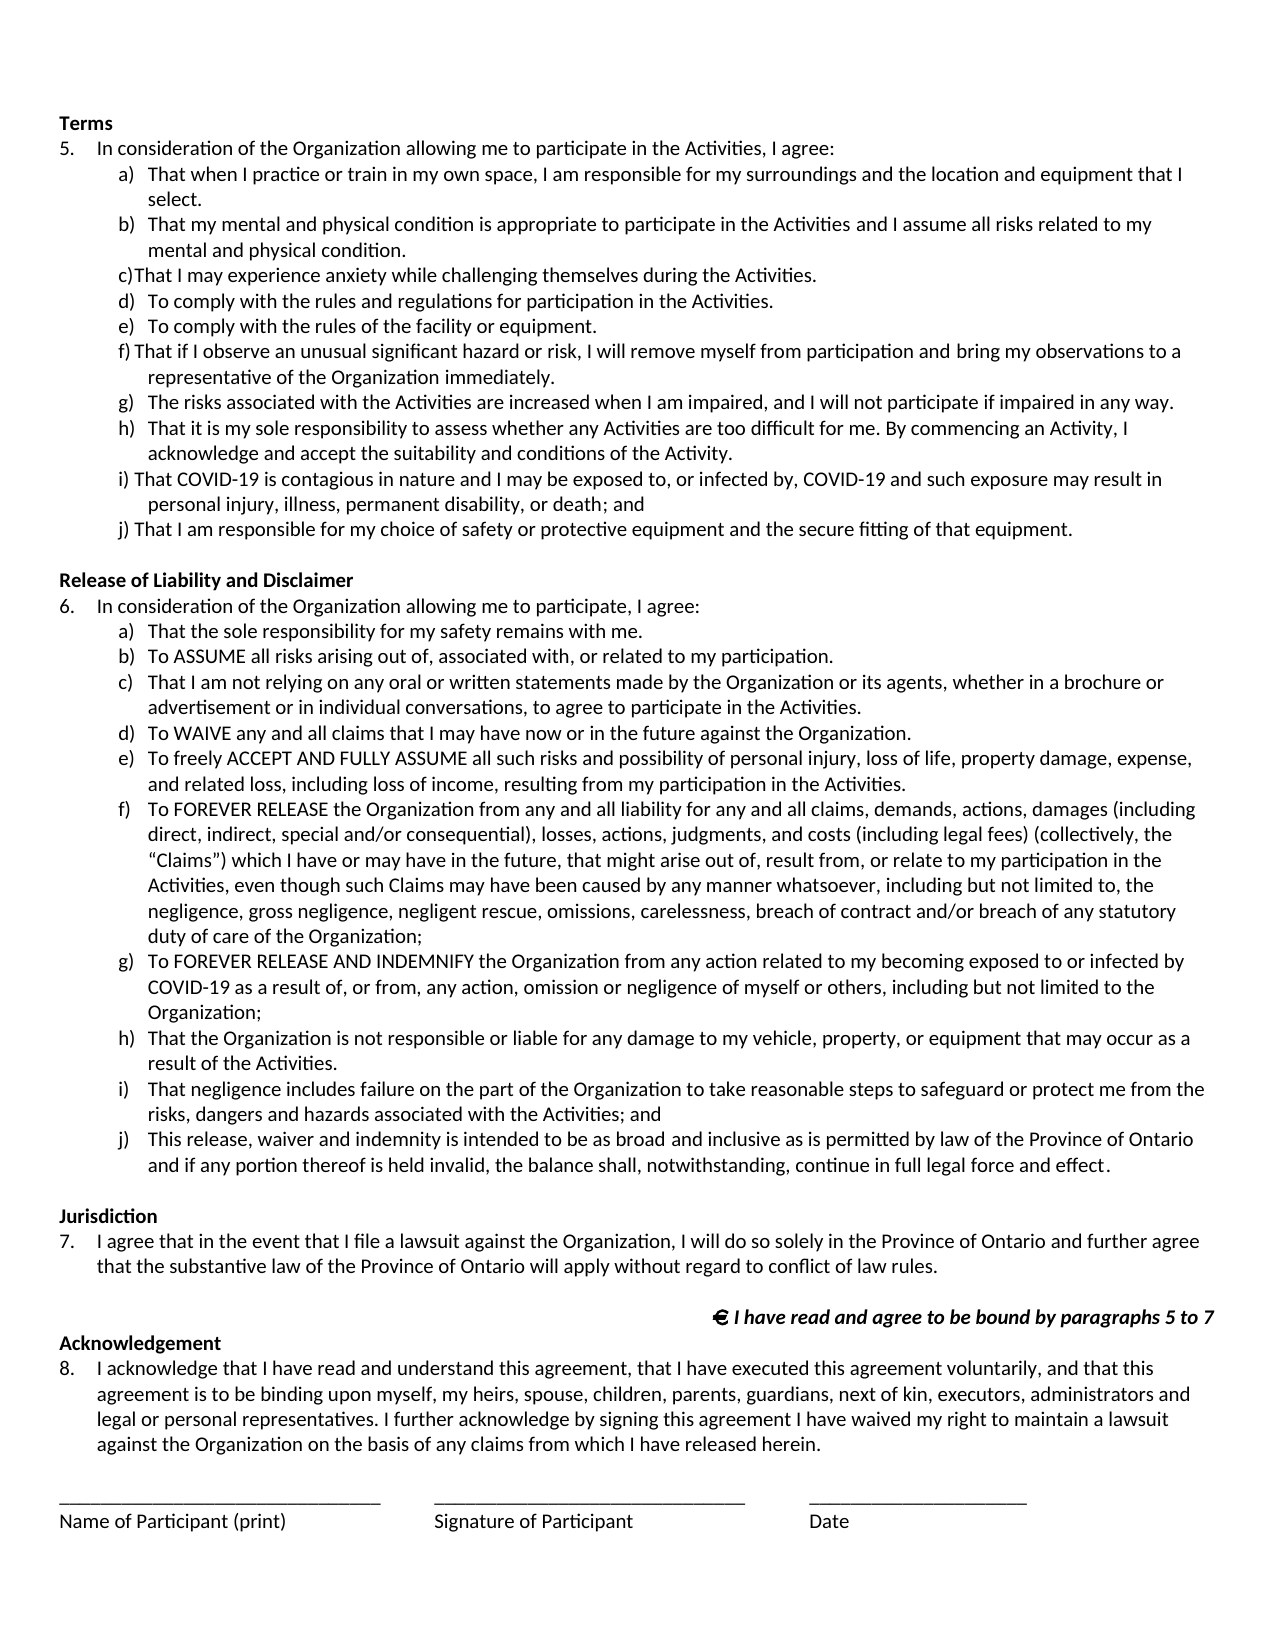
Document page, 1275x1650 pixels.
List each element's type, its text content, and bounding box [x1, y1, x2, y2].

text Terms [59, 110, 1216, 135]
text Acknowledgement [59, 1330, 1216, 1355]
list That negligence includes failure on the part of the Organization to take reasonable steps to safeguard or protect me from the risks, dangers and hazards associated with the Activities; and [118, 1076, 1216, 1127]
list That the sole responsibility for my safety remains with me. [118, 618, 1216, 644]
list That COVID-19 is contagious in nature and I may be exposed to, or infected by, COVID-19 and such exposure may result in personal injury, illness, permanent disability, or death; and [118, 466, 1216, 517]
list In consideration of the Organization allowing me to participate, I agree: [59, 593, 1216, 618]
list That I may experience anxiety while challenging themselves during the Activities. [118, 262, 1216, 288]
text _______________________________ ______________________________ _____________________ [59, 1482, 1216, 1508]
list That it is my sole responsibility to assess whether any Activities are too difficult for me. By commencing an Activity, I acknowledge and accept the suitability and conditions of the Activity. [118, 415, 1216, 466]
list To WAIVE any and all claims that I may have now or in the future against the Organization. [118, 720, 1216, 745]
text Release of Liability and Disclaimer [59, 567, 1216, 593]
text Jurisdiction [59, 1203, 1216, 1228]
list That I am responsible for my choice of safety or protective equipment and the secure fitting of that equipment. [118, 517, 1216, 542]
list To freely ACCEPT AND FULLY ASSUME all such risks and possibility of personal injury, loss of life, property damage, expense, and related loss, including loss of income, resulting from my participation in the Activities. [118, 745, 1216, 796]
text Name of Participant (print) Signature of Participant Date [59, 1508, 1216, 1533]
list That if I observe an unusual significant hazard or risk, I will remove myself from participation and bring my observations to a representative of the Organization immediately. [118, 339, 1216, 389]
list This release, waiver and indemnity is intended to be as broad and inclusive as is permitted by law of the Province of Ontario and if any portion thereof is held invalid, the balance shall, notwithstanding, continue in full legal force and effect. [118, 1127, 1216, 1177]
list That my mental and physical condition is appropriate to participate in the Activities and I assume all risks related to my mental and physical condition. [118, 212, 1216, 262]
list That the Organization is not responsible or liable for any damage to my vehicle, property, or equipment that may occur as a result of the Activities. [118, 1025, 1216, 1076]
list To FOREVER RELEASE AND INDEMNIFY the Organization from any action related to my becoming exposed to or infected by COVID-19 as a result of, or from, any action, omission or negligence of myself or others, including but not limited to the Organization; [118, 949, 1216, 1025]
list To ASSUME all risks arising out of, associated with, or related to my participation. [118, 644, 1216, 669]
list I agree that in the event that I file a lawsuit against the Organization, I will do so solely in the Province of Ontario and further agree that the substantive law of the Province of Ontario will apply without regard to conflict of law rules. [59, 1228, 1216, 1279]
list To comply with the rules and regulations for participation in the Activities. [118, 288, 1216, 313]
list To FOREVER RELEASE the Organization from any and all liability for any and all claims, demands, actions, damages (including direct, indirect, special and/or consequential), losses, actions, judgments, and costs (including legal fees) (collectively, the “Claims”) which I have or may have in the future, that might arise out of, result from, or relate to my participation in the Activities, even though such Claims may have been caused by any manner whatsoever, including but not limited to, the negligence, gross negligence, negligent rescue, omissions, carelessness, breach of contract and/or breach of any statutory duty of care of the Organization; [118, 796, 1216, 949]
list The risks associated with the Activities are increased when I am impaired, and I will not participate if impaired in any way. [118, 389, 1216, 415]
list To comply with the rules of the facility or equipment. [118, 313, 1216, 339]
list I acknowledge that I have read and understand this agreement, that I have executed this agreement voluntarily, and that this agreement is to be binding upon myself, my heirs, spouse, children, parents, guardians, next of kin, executors, administrators and legal or personal representatives. I further acknowledge by signing this agreement I have waived my right to maintain a lawsuit against the Organization on the basis of any claims from which I have released herein. [59, 1355, 1216, 1457]
list That when I practice or train in my own space, I am responsible for my surroundings and the location and equipment that I select. [118, 161, 1216, 212]
list In consideration of the Organization allowing me to participate in the Activities, I agree: [59, 135, 1216, 161]
list That I am not relying on any oral or written statements made by the Organization or its agents, whether in a brochure or advertisement or in individual conversations, to agree to participate in the Activities. [118, 669, 1216, 720]
text I have read and agree to be bound by paragraphs 5 to 7 [97, 1304, 1216, 1330]
